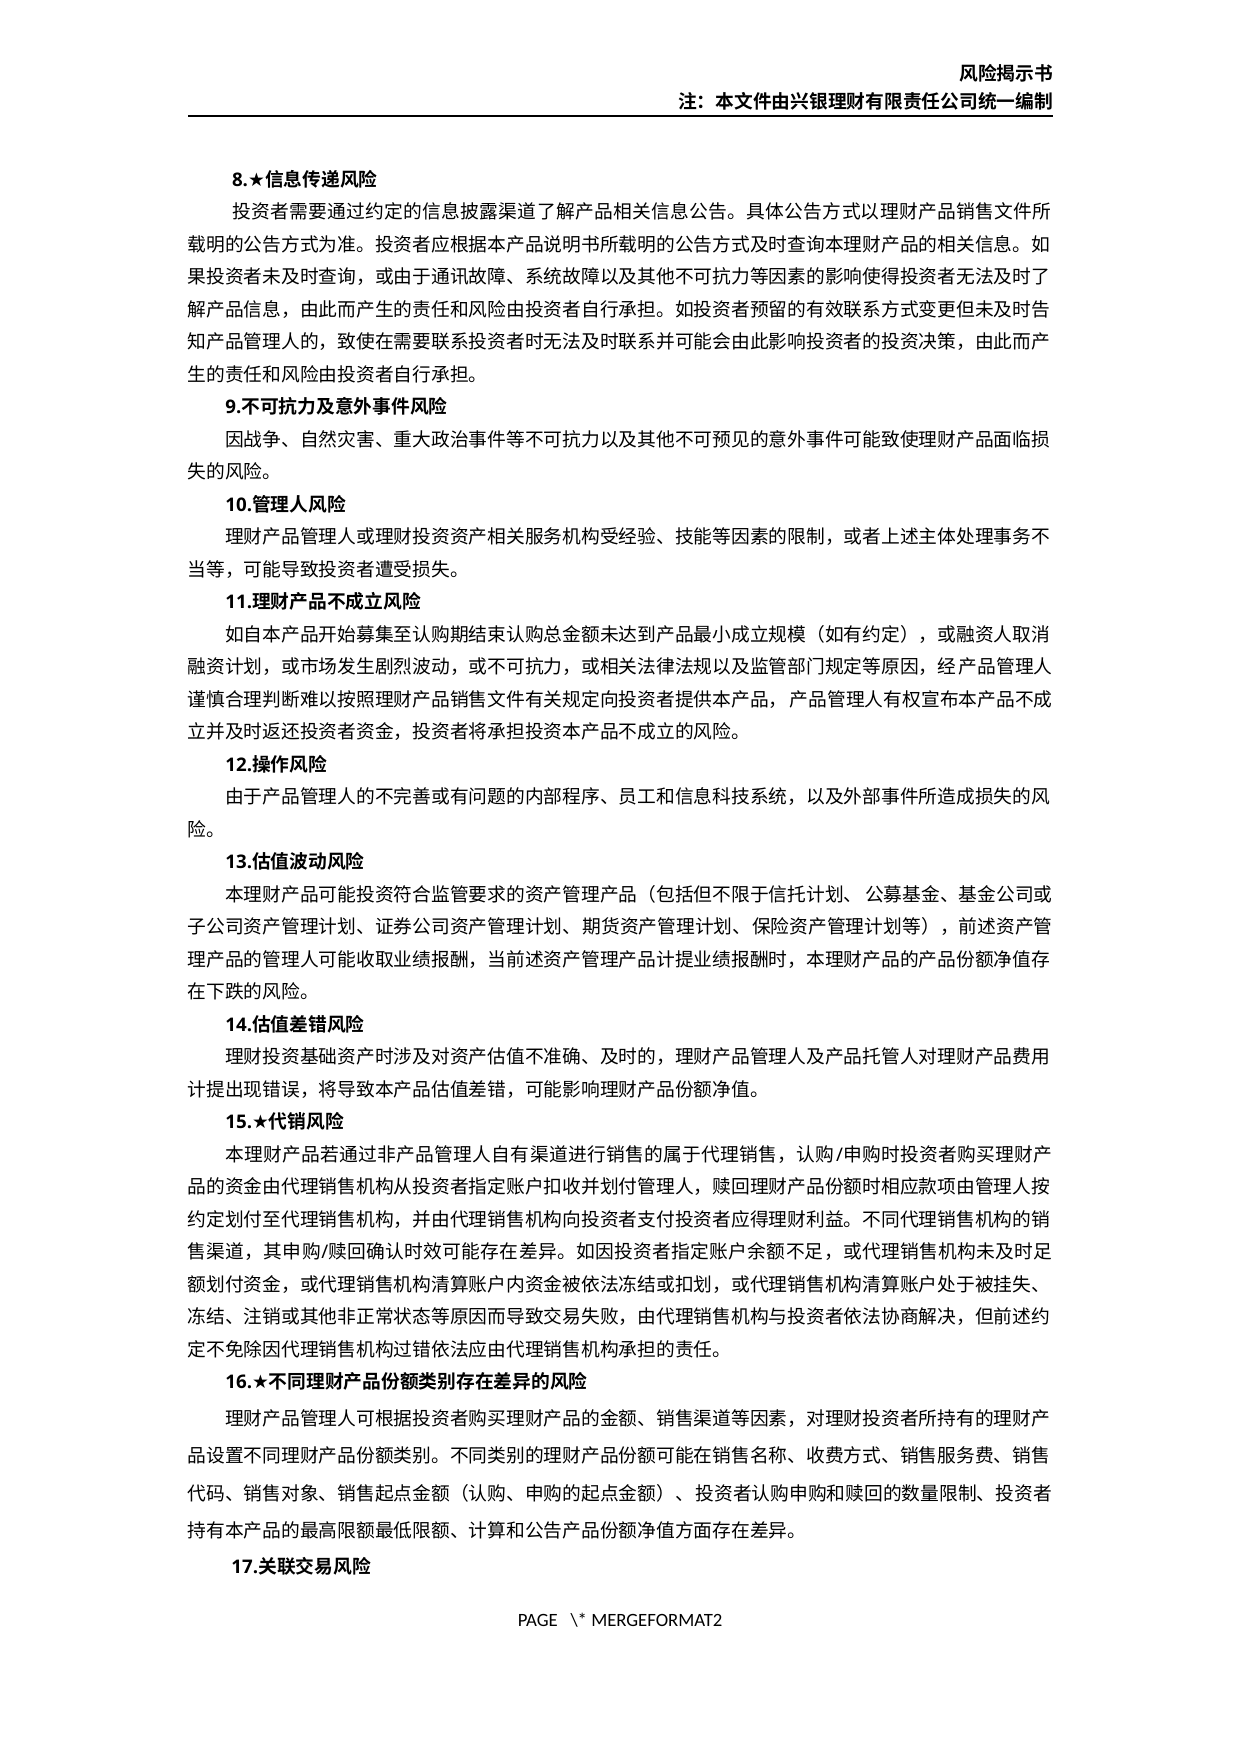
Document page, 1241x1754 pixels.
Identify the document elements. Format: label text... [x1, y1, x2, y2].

text 16.★不同理财产品份额类别存在差异的风险 [187, 1364, 1053, 1397]
list 15.★代销风险 [187, 1104, 1053, 1137]
text 因战争、自然灾害、重大政治事件等不可抗力以及其他不可预见的意外事件可能致使理财产品面临损失的风险。 [187, 422, 1053, 487]
text 9.不可抗力及意外事件风险 [187, 389, 1053, 422]
list 理财产品管理人或理财投资资产相关服务机构受经验、技能等因素的限制，或者上述主体处理事务不当等，可能导致投资者遭受损失。 [187, 519, 1053, 584]
list 本理财产品若通过非产品管理人自有渠道进行销售的属于代理销售，认购/申购时投资者购买理财产品的资金由代理销售机构从投资者指定账户扣收并划付管理人，赎回理财产品份额时相应款项由管理人按约定划付至代理销售机构，并由代理销售机构向投资者支付投资者应得理财利益。不同代理销售机构的销售渠道，其申购/赎回确认时效可能存在差异。如因投资者指定账户余额不足，或代理销售机构未及时足额划付资金，或代理销售机构清算账户内资金被依法冻结或扣划，或代理销售机构清算账户处于被挂失、冻结、注销或其他非正常状态等原因而导致交易失败，由代理销售机构与投资者依法协商解决，但前述约定不免除因代理销售机构过错依法应由代理销售机构承担的责任。 [187, 1137, 1053, 1364]
list 10.管理人风险 [187, 487, 1053, 519]
list 投资者需要通过约定的信息披露渠道了解产品相关信息公告。具体公告方式以理财产品销售文件所载明的公告方式为准。投资者应根据本产品说明书所载明的公告方式及时查询本理财产品的相关信息。如果投资者未及时查询，或由于通讯故障、系统故障以及其他不可抗力等因素的影响使得投资者无法及时了解产品信息，由此而产生的责任和风险由投资者自行承担。如投资者预留的有效联系方式变更但未及时告知产品管理人的，致使在需要联系投资者时无法及时联系并可能会由此影响投资者的投资决策，由此而产生的责任和风险由投资者自行承担。 [187, 194, 1053, 389]
list 由于产品管理人的不完善或有问题的内部程序、员工和信息科技系统，以及外部事件所造成损失的风险。 [187, 779, 1053, 844]
list 理财投资基础资产时涉及对资产估值不准确、及时的，理财产品管理人及产品托管人对理财产品费用计提出现错误，将导致本产品估值差错，可能影响理财产品份额净值。 [187, 1039, 1053, 1104]
text 理财产品管理人可根据投资者购买理财产品的金额、销售渠道等因素，对理财投资者所持有的理财产品设置不同理财产品份额类别。不同类别的理财产品份额可能在销售名称、收费方式、销售服务费、销售代码、销售对象、销售起点金额（认购、申购的起点金额）、投资者认购申购和赎回的数量限制、投资者持有本产品的最高限额最低限额、计算和公告产品份额净值方面存在差异。 [187, 1401, 1053, 1545]
list 12.操作风险 [187, 747, 1053, 779]
list 本理财产品可能投资符合监管要求的资产管理产品（包括但不限于信托计划、公募基金、基金公司或子公司资产管理计划、证券公司资产管理计划、期货资产管理计划、保险资产管理计划等），前述资产管理产品的管理人可能收取业绩报酬，当前述资产管理产品计提业绩报酬时，本理财产品的产品份额净值存在下跌的风险。 [187, 877, 1053, 1007]
list 13.估值波动风险 [187, 844, 1053, 877]
list 8.★信息传递风险 [187, 162, 1053, 194]
list 如自本产品开始募集至认购期结束认购总金额未达到产品最小成立规模（如有约定），或融资人取消融资计划，或市场发生剧烈波动，或不可抗力，或相关法律法规以及监管部门规定等原因，经产品管理人谨慎合理判断难以按照理财产品销售文件有关规定向投资者提供本产品，产品管理人有权宣布本产品不成立并及时返还投资者资金，投资者将承担投资本产品不成立的风险。 [187, 617, 1053, 747]
list 11.理财产品不成立风险 [187, 584, 1053, 617]
list 14.估值差错风险 [187, 1007, 1053, 1039]
list 17.关联交易风险 [187, 1549, 1053, 1582]
